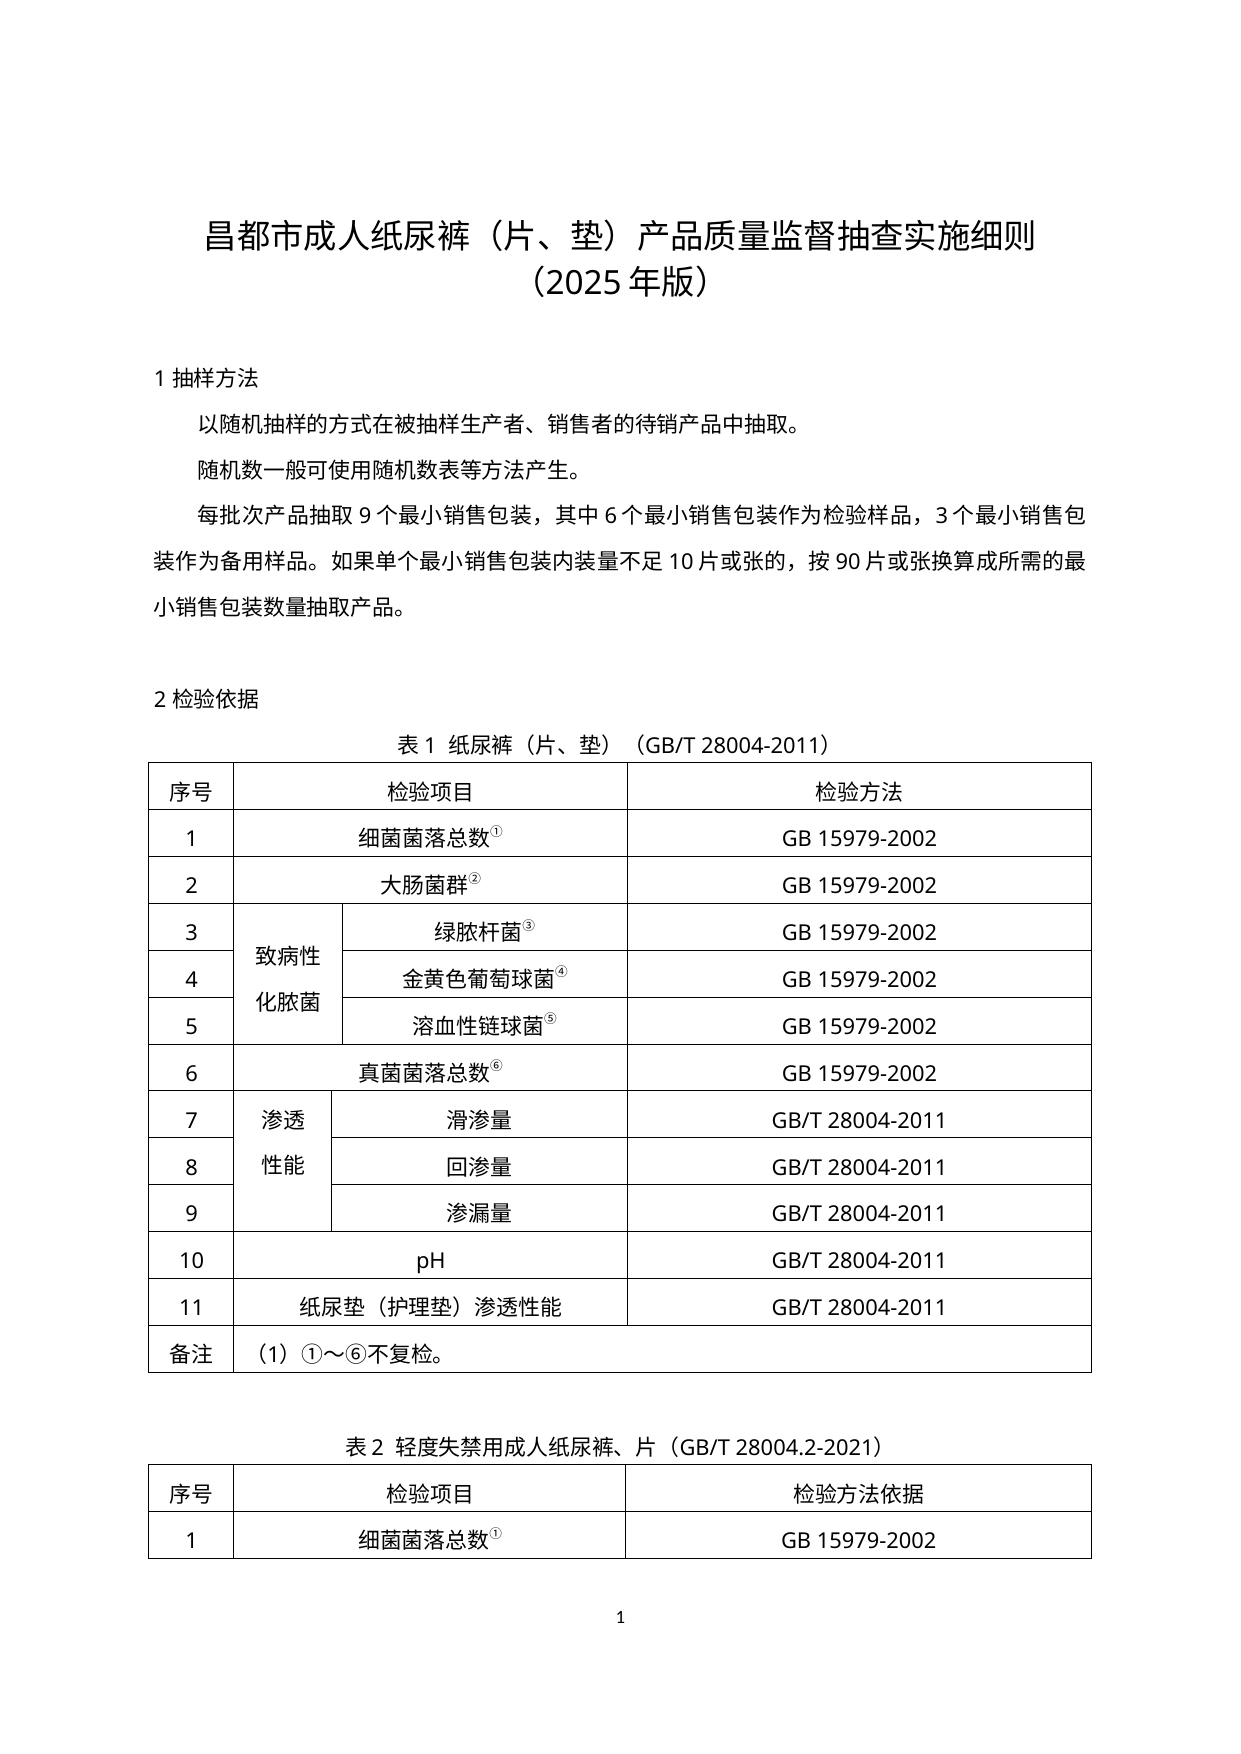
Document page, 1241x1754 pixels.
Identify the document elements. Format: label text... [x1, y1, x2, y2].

text 每批次产品抽取9个最小销售包装，其中6个最小销售包装作为检验样品，3个最小销售包装作为备用样品。如果单个最小销售包装内装量不足10片或张的，按90片或张换算成所需的最小销售包装数量抽取产品。 [153, 487, 1087, 625]
text 昌都市成人纸尿裤（片、垫）产品质量监督抽查实施细则 [153, 212, 1087, 258]
table_cell GB 15979-2002 [628, 998, 1091, 1043]
table_cell 渗透 性能 [234, 1091, 331, 1231]
table_cell 5 [149, 998, 233, 1043]
table_cell GB/T 28004-2011 [628, 1185, 1091, 1231]
text 1 抽样方法 [153, 350, 1087, 396]
table_cell 溶血性链球菌⑤ [343, 998, 627, 1043]
table_cell 11 [149, 1279, 233, 1325]
table_cell GB 15979-2002 [628, 951, 1091, 997]
table_cell 4 [149, 951, 233, 997]
table_cell 6 [149, 1045, 233, 1090]
table_cell GB/T 28004-2011 [628, 1091, 1091, 1137]
table_cell 3 [149, 904, 233, 950]
table_cell （1）①～⑥不复检。 [234, 1326, 1091, 1372]
table_cell 大肠菌群② [234, 857, 627, 903]
table_header 检验项目 [234, 1465, 625, 1511]
table_cell GB 15979-2002 [628, 1045, 1091, 1090]
text 表2 轻度失禁用成人纸尿裤、片（GB/T 28004.2-2021） [153, 1418, 1087, 1464]
table_cell 8 [149, 1138, 233, 1184]
table_cell GB 15979-2002 [628, 810, 1091, 856]
table_header 检验方法依据 [626, 1465, 1091, 1511]
table_cell 细菌菌落总数① [234, 1512, 625, 1558]
table_header 检验方法 [628, 763, 1091, 809]
table_cell 致病性 化脓菌 [234, 904, 342, 1043]
table_cell 1 [149, 1512, 233, 1558]
text 随机数一般可使用随机数表等方法产生。 [153, 441, 1087, 487]
table_cell GB/T 28004-2011 [628, 1232, 1091, 1278]
table_cell 真菌菌落总数⑥ [234, 1045, 627, 1090]
table_cell 2 [149, 857, 233, 903]
table_cell GB/T 28004-2011 [628, 1279, 1091, 1325]
table_cell pH [234, 1232, 627, 1278]
table_header 序号 [149, 1465, 233, 1511]
table_cell 备注 [149, 1326, 233, 1372]
text （2025年版） [153, 258, 1087, 304]
table_cell 1 [149, 810, 233, 856]
table_cell 7 [149, 1091, 233, 1137]
table_cell GB/T 28004-2011 [628, 1138, 1091, 1184]
table_cell 10 [149, 1232, 233, 1278]
text 以随机抽样的方式在被抽样生产者、销售者的待销产品中抽取。 [153, 396, 1087, 441]
table_cell 渗漏量 [332, 1185, 627, 1231]
table_cell 回渗量 [332, 1138, 627, 1184]
table_header 序号 [149, 763, 233, 809]
table_cell GB 15979-2002 [628, 857, 1091, 903]
table_header 检验项目 [234, 763, 627, 809]
text 表1 纸尿裤（片、垫）（GB/T 28004-2011） [153, 716, 1087, 762]
table_cell GB 15979-2002 [626, 1512, 1091, 1558]
table_cell 纸尿垫（护理垫）渗透性能 [234, 1279, 627, 1325]
table_cell 9 [149, 1185, 233, 1231]
table_cell 绿脓杆菌③ [343, 904, 627, 950]
table_cell 细菌菌落总数① [234, 810, 627, 856]
text 2 检验依据 [153, 671, 1087, 716]
table_cell 金黄色葡萄球菌④ [343, 951, 627, 997]
table_cell GB 15979-2002 [628, 904, 1091, 950]
table_cell 滑渗量 [332, 1091, 627, 1137]
